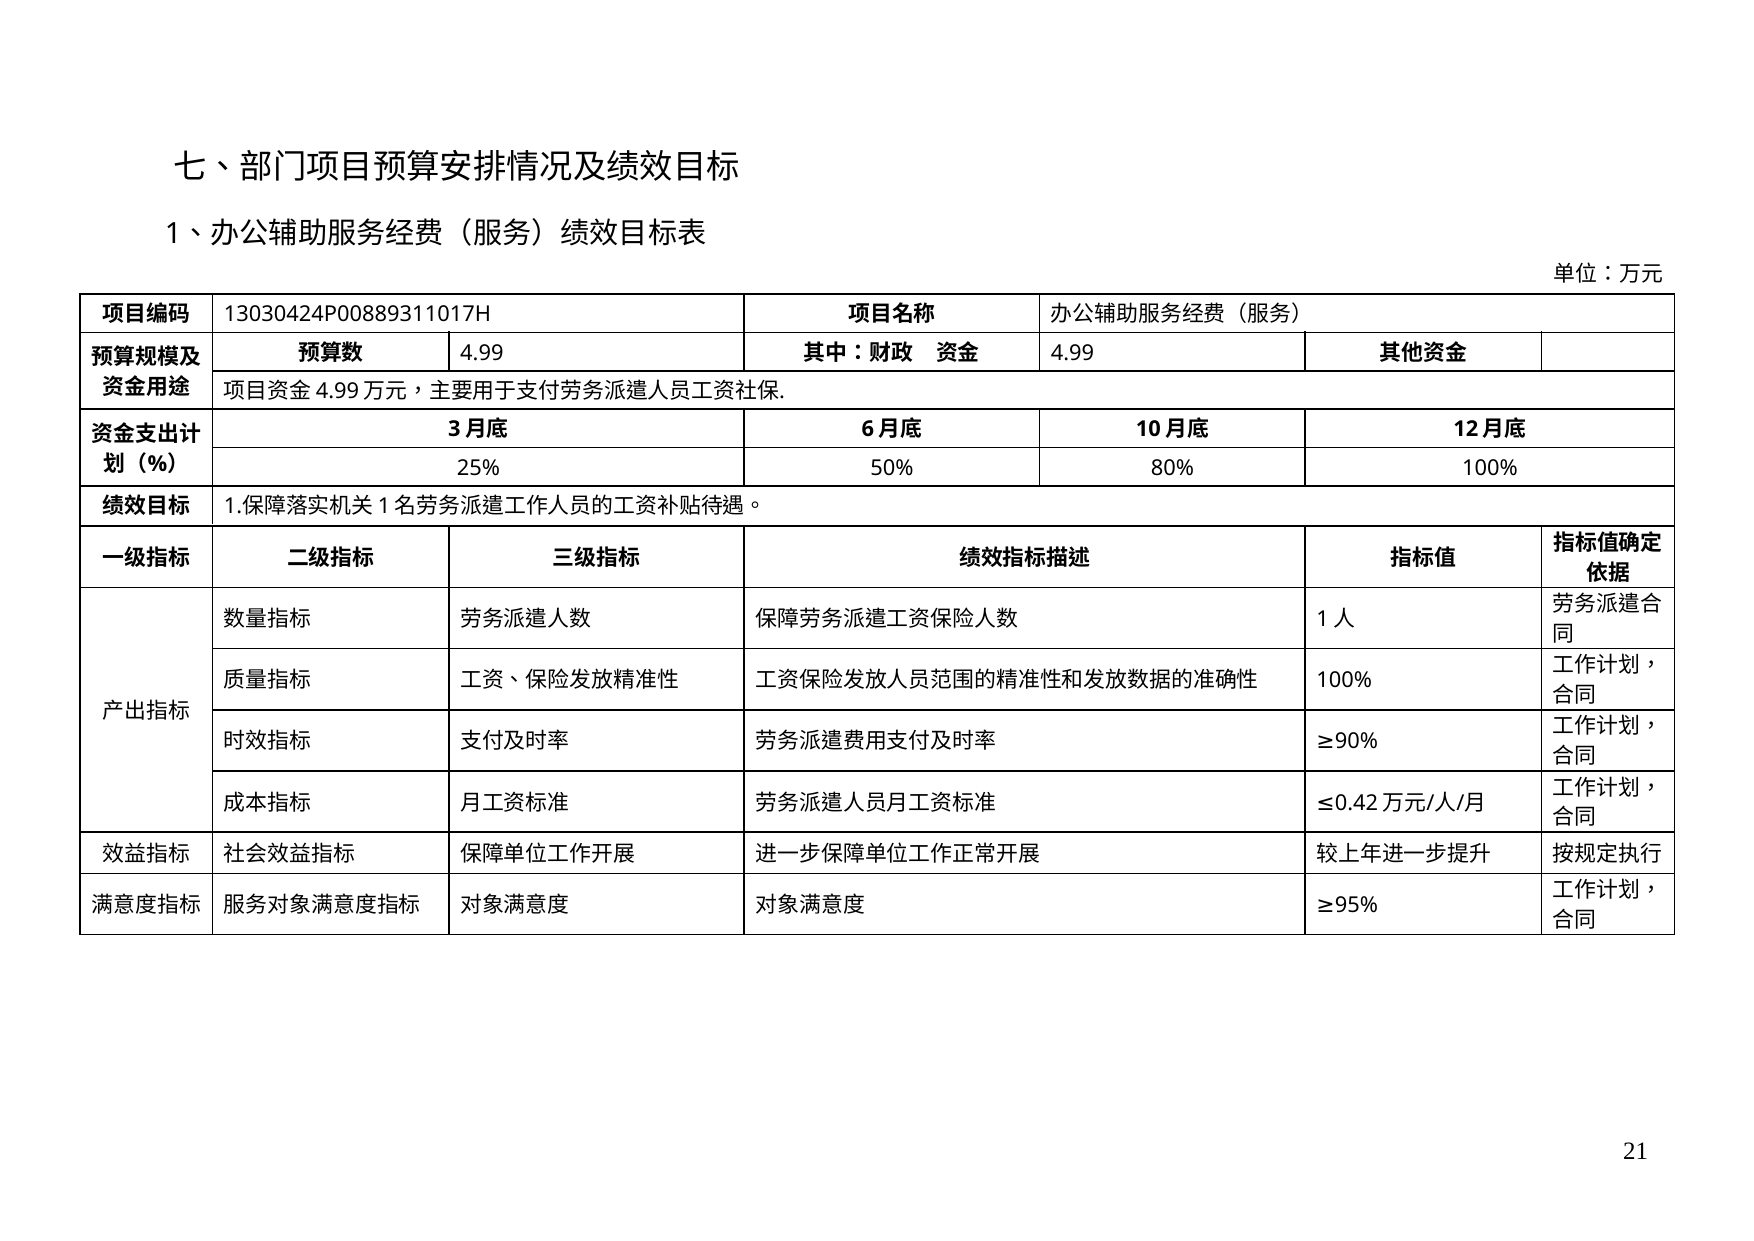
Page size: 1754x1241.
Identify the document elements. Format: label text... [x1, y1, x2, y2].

table_cell 4.99 [1040, 333, 1304, 370]
table_header 二级指标 [213, 527, 448, 587]
table_cell 其中：财政 资金 [745, 333, 1039, 370]
table_header 指标值确定依据 [1542, 527, 1674, 587]
table_cell 绩效目标 [81, 487, 212, 524]
table_cell 1人 [1306, 588, 1541, 648]
table_cell 预算规模及资金用途 [81, 333, 212, 408]
table_cell 质量指标 [213, 649, 448, 709]
table_header 单位：万元 [81, 253, 1674, 293]
table_cell 10月底 [1040, 410, 1304, 447]
table_cell 进一步保障单位工作正常开展 [745, 833, 1304, 872]
table_header 一级指标 [81, 527, 212, 587]
table_cell 3月底 [213, 410, 743, 447]
table_cell 对象满意度 [745, 874, 1304, 934]
table_cell 预算数 [213, 333, 448, 370]
table_cell 社会效益指标 [213, 833, 448, 872]
table_cell 工作计划，合同 [1542, 649, 1674, 709]
table_header 绩效指标描述 [745, 527, 1304, 587]
text 1、办公辅助服务经费（服务）绩效目标表 [106, 212, 1648, 252]
table_cell 月工资标准 [450, 772, 743, 831]
table_cell 时效指标 [213, 711, 448, 770]
table_cell 工资保险发放人员范围的精准性和发放数据的准确性 [745, 649, 1304, 709]
table_cell 项目名称 [745, 295, 1039, 331]
table_cell [1542, 333, 1674, 370]
table_cell 100% [1306, 448, 1674, 485]
table_cell 80% [1040, 448, 1304, 485]
table_cell 服务对象满意度指标 [213, 874, 448, 934]
table_cell 数量指标 [213, 588, 448, 648]
table_cell 资金支出计划（%） [81, 410, 212, 485]
table_cell 劳务派遣人员月工资标准 [745, 772, 1304, 831]
table_cell ≥90% [1306, 711, 1541, 770]
table_cell 其他资金 [1306, 333, 1541, 370]
text 七、部门项目预算安排情况及绩效目标 [106, 143, 1648, 188]
table_cell 效益指标 [81, 833, 212, 872]
table_cell 工作计划，合同 [1542, 874, 1674, 934]
table_cell 劳务派遣人数 [450, 588, 743, 648]
table_cell 办公辅助服务经费（服务） [1040, 295, 1674, 331]
table_cell 12月底 [1306, 410, 1674, 447]
table_cell 满意度指标 [81, 874, 212, 934]
table_cell 项目编码 [81, 295, 212, 331]
table_cell 支付及时率 [450, 711, 743, 770]
table_cell 保障劳务派遣工资保险人数 [745, 588, 1304, 648]
table_cell 保障单位工作开展 [450, 833, 743, 872]
table_cell ≤0.42万元/人/月 [1306, 772, 1541, 831]
table_cell 工作计划，合同 [1542, 711, 1674, 770]
table_header 三级指标 [450, 527, 743, 587]
table_cell 项目资金4.99万元，主要用于支付劳务派遣人员工资社保. [213, 372, 1674, 408]
table_cell 较上年进一步提升 [1306, 833, 1541, 872]
table_header 指标值 [1306, 527, 1541, 587]
table_cell ≥95% [1306, 874, 1541, 934]
table_cell 6月底 [745, 410, 1039, 447]
table_cell 产出指标 [81, 588, 212, 831]
table_cell 劳务派遣合同 [1542, 588, 1674, 648]
table_cell 25% [213, 448, 743, 485]
table_cell 13030424P00889311017H [213, 295, 743, 331]
table_cell 按规定执行 [1542, 833, 1674, 872]
table_cell 成本指标 [213, 772, 448, 831]
table_cell 4.99 [450, 333, 743, 370]
table_cell 100% [1306, 649, 1541, 709]
table_cell 劳务派遣费用支付及时率 [745, 711, 1304, 770]
table_cell 工作计划，合同 [1542, 772, 1674, 831]
table_cell 50% [745, 448, 1039, 485]
table_cell 1.保障落实机关1名劳务派遣工作人员的工资补贴待遇。 [213, 487, 1674, 524]
table_cell 对象满意度 [450, 874, 743, 934]
table_cell 工资、保险发放精准性 [450, 649, 743, 709]
